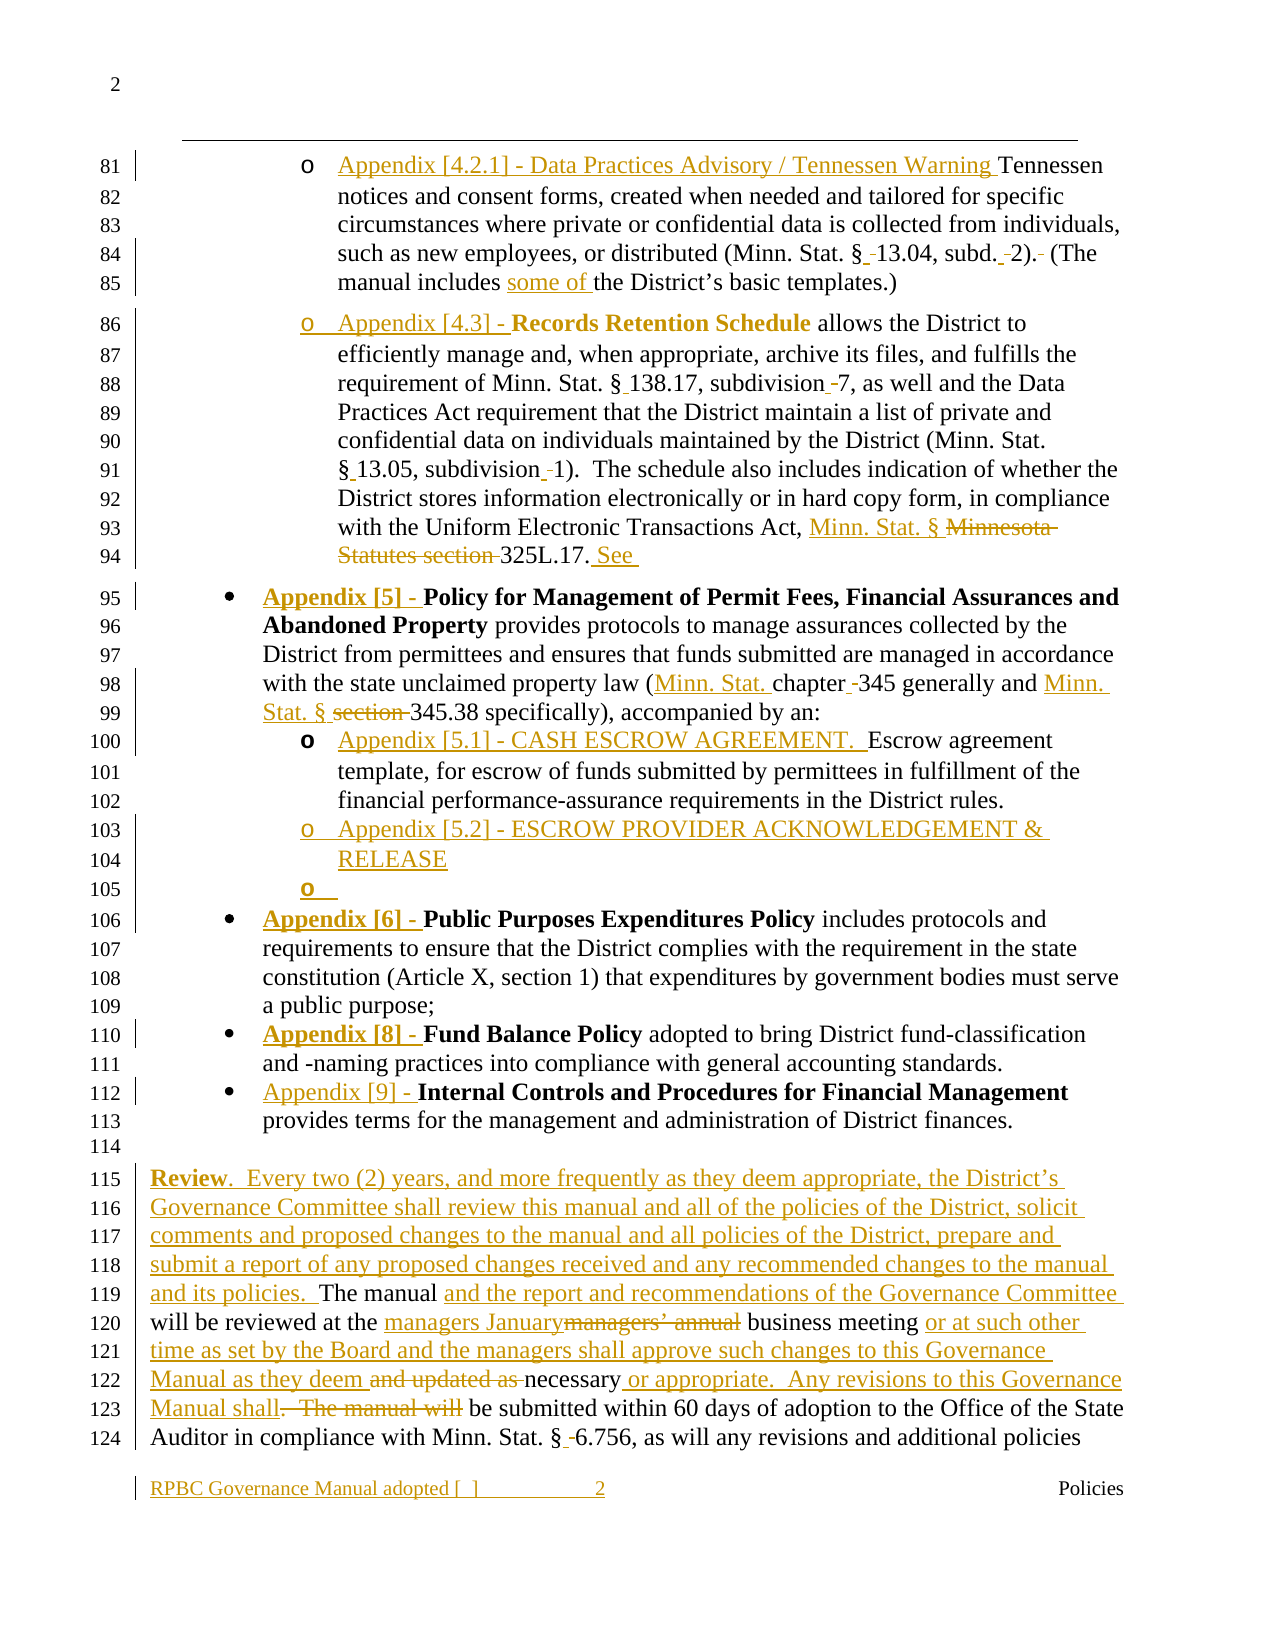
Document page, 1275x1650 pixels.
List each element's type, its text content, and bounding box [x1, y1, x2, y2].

list Fund Balance Policy adopted to bring District fund-classification and -naming practices into compliance with general accounting standards. [225, 1019, 1125, 1077]
list Escrow agreement template, for escrow of funds submitted by permittees in fulfillment of the financial performance-assurance requirements in the District rules. [300, 725, 1125, 814]
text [150, 1163, 1125, 1450]
list Tennessen notices and consent forms, created when needed and tailored for specific circumstances where private or confidential data is collected from individuals, such as new employees, or distributed (Minn. Stat. §13.04, subd.2). (The manual includes the District’s basic templates.) [300, 150, 1125, 296]
list Internal Controls and Procedures for Financial Management provides terms for the management and administration of District finances. [225, 1077, 1125, 1134]
list Records Retention Schedule allows the District to efficiently manage and, when appropriate, archive its files, and fulfills the requirement of Minn. Stat. §138.17, subdivision7, as well and the Data Practices Act requirement that the District maintain a list of private and confidential data on individuals maintained by the District (Minn. Stat. §13.05, subdivision1). The schedule also includes indication of whether the District stores information electronically or in hard copy form, in compliance with the Uniform Electronic Transactions Act, 325L.17. [300, 308, 1125, 569]
list Public Purposes Expenditures Policy includes protocols and requirements to ensure that the District complies with the requirement in the state constitution (Article X, section 1) that expenditures by government bodies must serve a public purpose; [225, 904, 1125, 1019]
list Policy for Management of Permit Fees, Financial Assurances and Abandoned Property provides protocols to manage assurances collected by the District from permittees and ensures that funds submitted are managed in accordance with the state unclaimed property law (chapter345 generally and 345.38 specifically), accompanied by an: [225, 582, 1125, 725]
